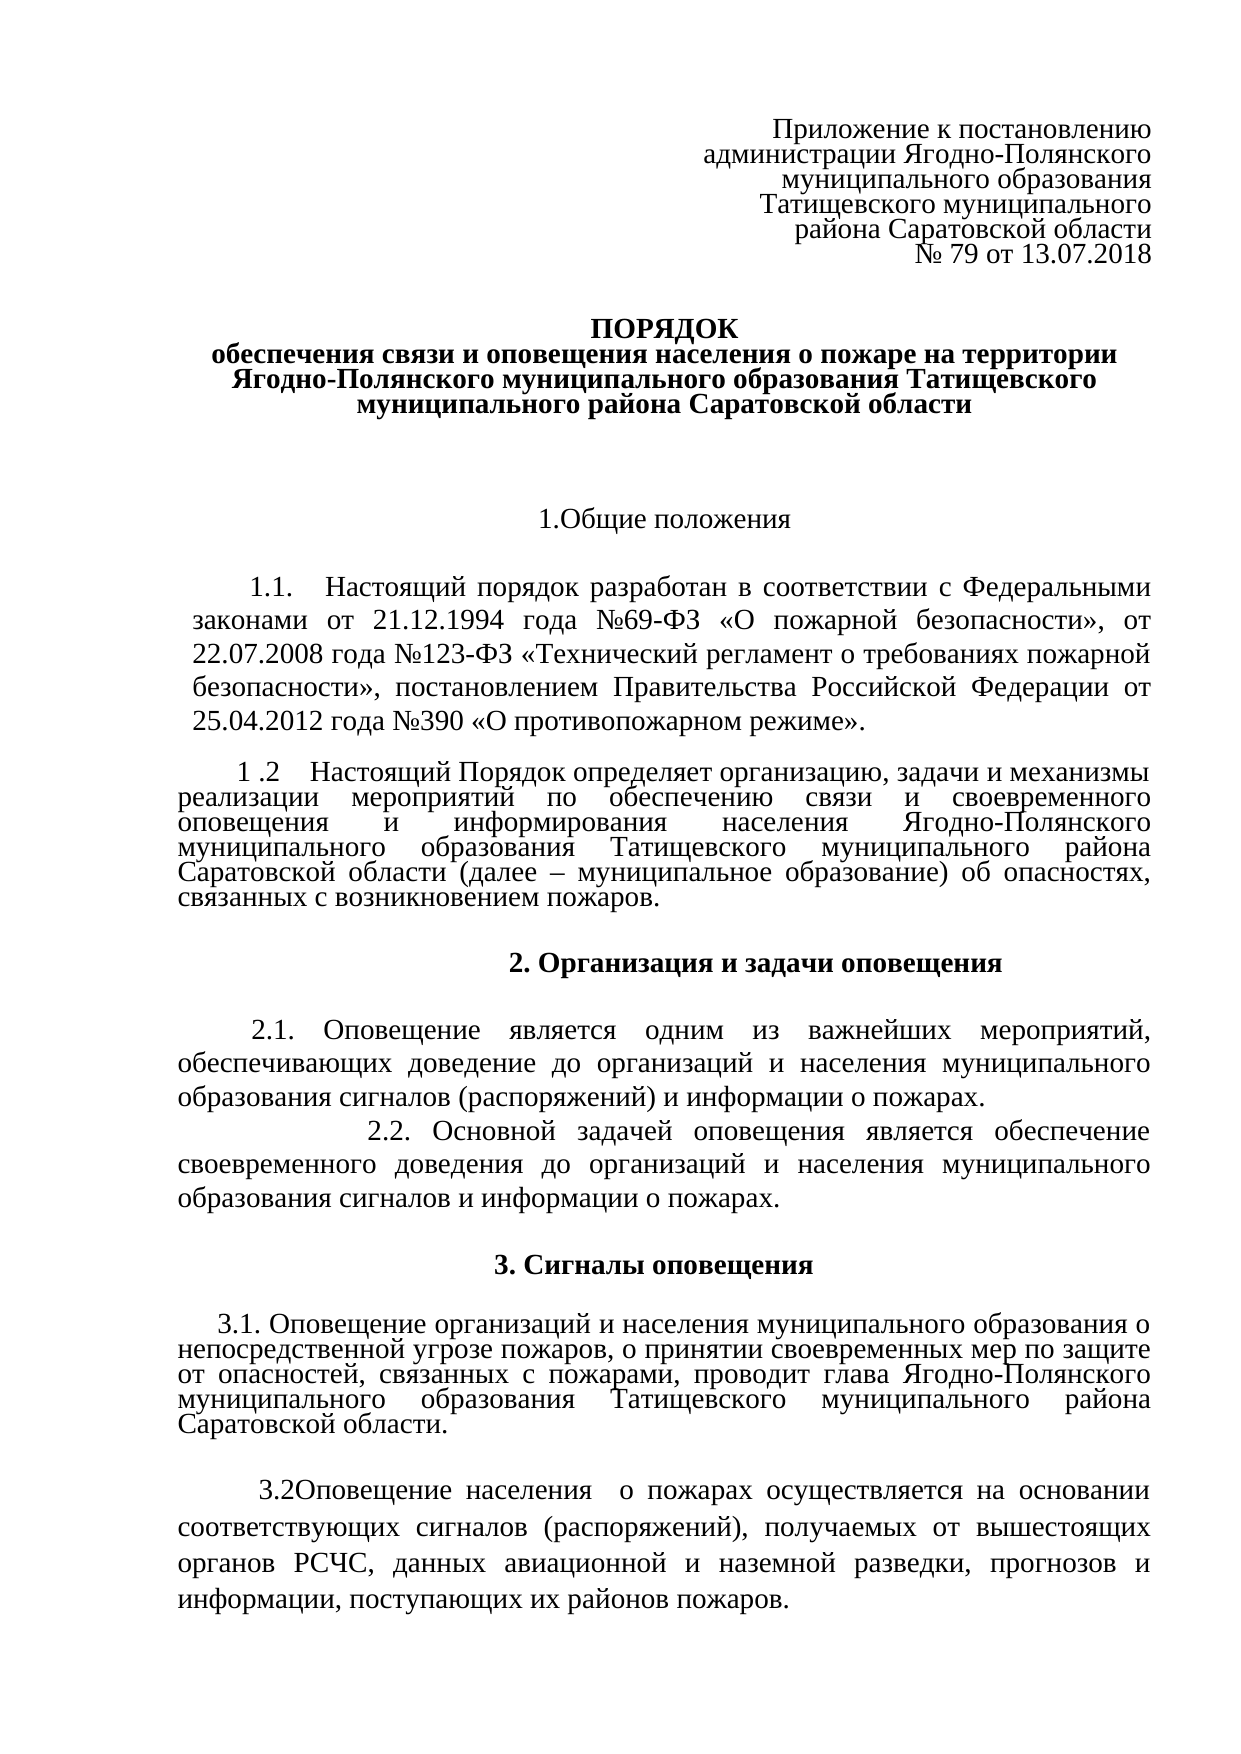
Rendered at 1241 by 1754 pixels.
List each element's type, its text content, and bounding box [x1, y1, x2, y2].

text 1 .2 Настоящий Порядок определяет организацию, задачи и механизмы реализации мероприятий по обеспечению связи и своевременного оповещения и информирования населения Ягодно-Полянского муниципального образования Татищевского муниципального района Саратовской области (далее – муниципальное образование) об опасностях, связанных с возникновением пожаров. [177, 761, 1152, 911]
list 2. Организация и задачи оповещения [224, 945, 1152, 978]
text 3. Сигналы оповещения [224, 1247, 1152, 1280]
text 2.2. Основной задачей оповещения является обеспечение своевременного доведения до организаций и населения муниципального образования сигналов и информации о пожарах. [177, 1113, 1152, 1213]
list Настоящий порядок разработан в соответствии с Федеральными законами от 21.12.1994 года №69-ФЗ «О пожарной безопасности», от 22.07.2008 года №123-ФЗ «Технический регламент о требованиях пожарной безопасности», постановлением Правительства Российской Федерации от 25.04.2012 года №390 «О противопожарном режиме». [192, 569, 1152, 736]
text обеспечения связи и оповещения населения о пожаре на территории Ягодно-Полянского муниципального образования Татищевского муниципального района Саратовской области [177, 343, 1152, 418]
text № 79 от 13.07.2018 [693, 243, 1152, 268]
text 1.Общие положения [177, 502, 1152, 535]
text 2.1. Оповещение является одним из важнейших мероприятий, обеспечивающих доведение до организаций и населения муниципального образования сигналов (распоряжений) и информации о пожарах. [177, 1012, 1152, 1113]
text ПОРЯДОК [177, 318, 1152, 343]
text Приложение к постановлению администрации Ягодно-Полянского муниципального образования Татищевского муниципального района Саратовской области [693, 118, 1152, 243]
text 3.1. Оповещение организаций и населения муниципального образования о непосредственной угрозе пожаров, о принятии своевременных мер по защите от опасностей, связанных с пожарами, проводит глава Ягодно-Полянского муниципального образования Татищевского муниципального района Саратовской области. [177, 1314, 1152, 1439]
text 3.2Оповещение населения о пожарах осуществляется на основании соответствующих сигналов (распоряжений), получаемых от вышестоящих органов РСЧС, данных авиационной и наземной разведки, прогнозов и информации, поступающих их районов пожаров. [177, 1472, 1152, 1614]
